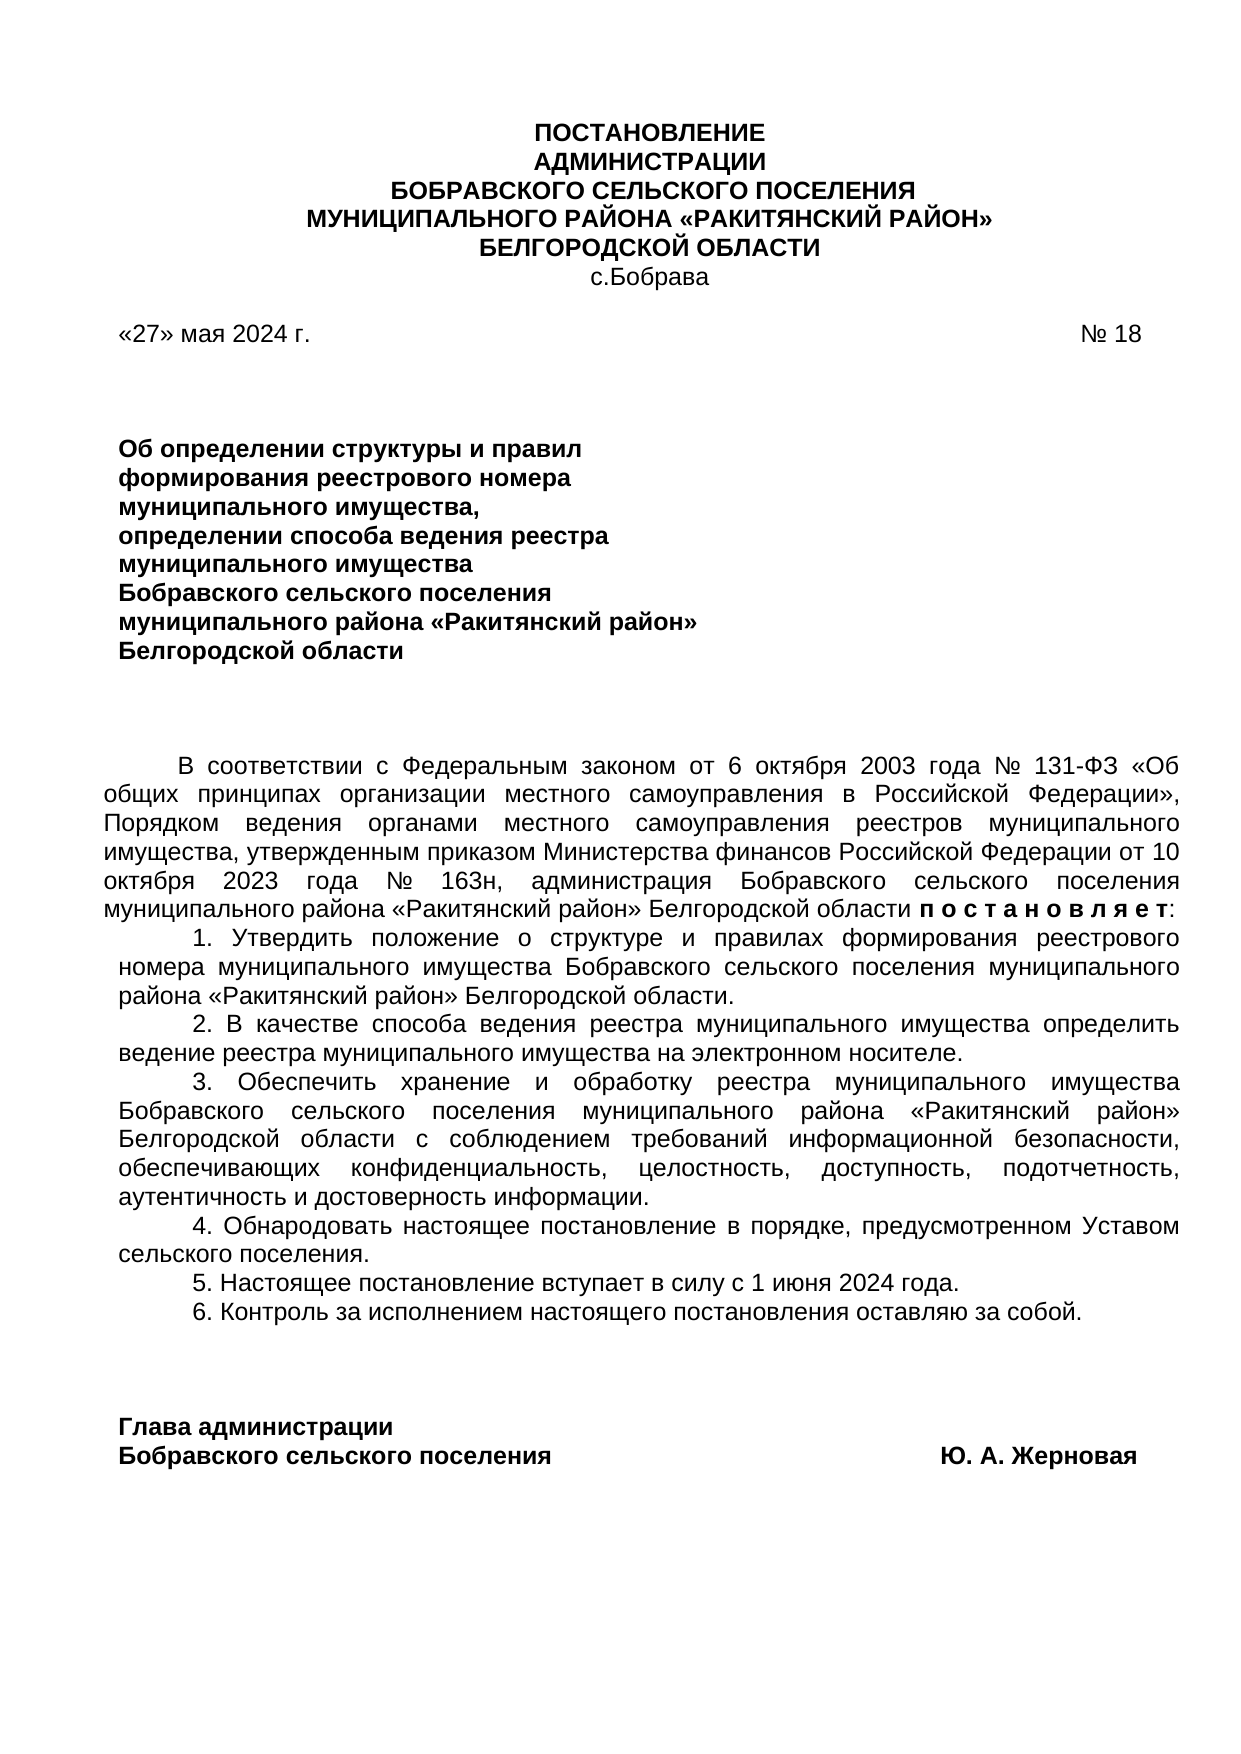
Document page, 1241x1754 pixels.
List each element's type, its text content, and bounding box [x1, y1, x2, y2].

text муниципального имущества, [118, 492, 1181, 521]
text 4. Обнародовать настоящее постановление в порядке, предусмотренном Уставом сельского поселения. [118, 1211, 1181, 1268]
text ПОСТАНОВЛЕНИЕ [118, 118, 1181, 147]
text 3. Обеспечить хранение и обработку реестра муниципального имущества Бобравского сельского поселения муниципального района «Ракитянский район» Белгородской области с соблюдением требований информационной безопасности, обеспечивающих конфиденциальность, целостность, доступность, подотчетность, аутентичность и достоверность информации. [118, 1067, 1181, 1211]
text 1. Утвердить положение о структуре и правилах формирования реестрового номера муниципального имущества Бобравского сельского поселения муниципального района «Ракитянский район» Белгородской области. [118, 923, 1181, 1009]
text муниципального имущества [118, 549, 1181, 578]
text Бобравского сельского поселения Ю. А. Жерновая [118, 1441, 1181, 1469]
text Глава администрации [118, 1412, 1181, 1441]
text В соответствии с Федеральным законом от 6 октября 2003 года № 131-ФЗ «Об общих принципах организации местного самоуправления в Российской Федерации», Порядком ведения органами местного самоуправления реестров муниципального имущества, утвержденным приказом Министерства финансов Российской Федерации от 10 октября 2023 года № 163н, администрация Бобравского сельского поселения муниципального района «Ракитянский район» Белгородской области п о с т а н о в л я е т: [103, 751, 1181, 923]
text БОБРАВСКОГО СЕЛЬСКОГО ПОСЕЛЕНИЯ [118, 176, 1181, 204]
text с.Бобрава [118, 262, 1181, 291]
text «27» мая 2024 г. № 18 [118, 319, 1181, 348]
text 6. Контроль за исполнением настоящего постановления оставляю за собой. [118, 1297, 1181, 1326]
text Белгородской области [118, 636, 1181, 664]
text Бобравского сельского поселения [118, 578, 1181, 607]
text 5. Настоящее постановление вступает в силу с 1 июня 2024 года. [118, 1268, 1181, 1297]
text формирования реестрового номера [118, 463, 1181, 492]
text Об определении структуры и правил [118, 434, 1181, 463]
text определении способа ведения реестра [118, 521, 1181, 549]
text муниципального района «Ракитянский район» [118, 607, 1181, 636]
text БЕЛГОРОДСКОЙ ОБЛАСТИ [118, 233, 1181, 262]
text АДМИНИСТРАЦИИ [118, 147, 1181, 176]
text 2. В качестве способа ведения реестра муниципального имущества определить ведение реестра муниципального имущества на электронном носителе. [118, 1009, 1181, 1067]
text МУНИЦИПАЛЬНОГО РАЙОНА «РАКИТЯНСКИЙ РАЙОН» [118, 204, 1181, 233]
